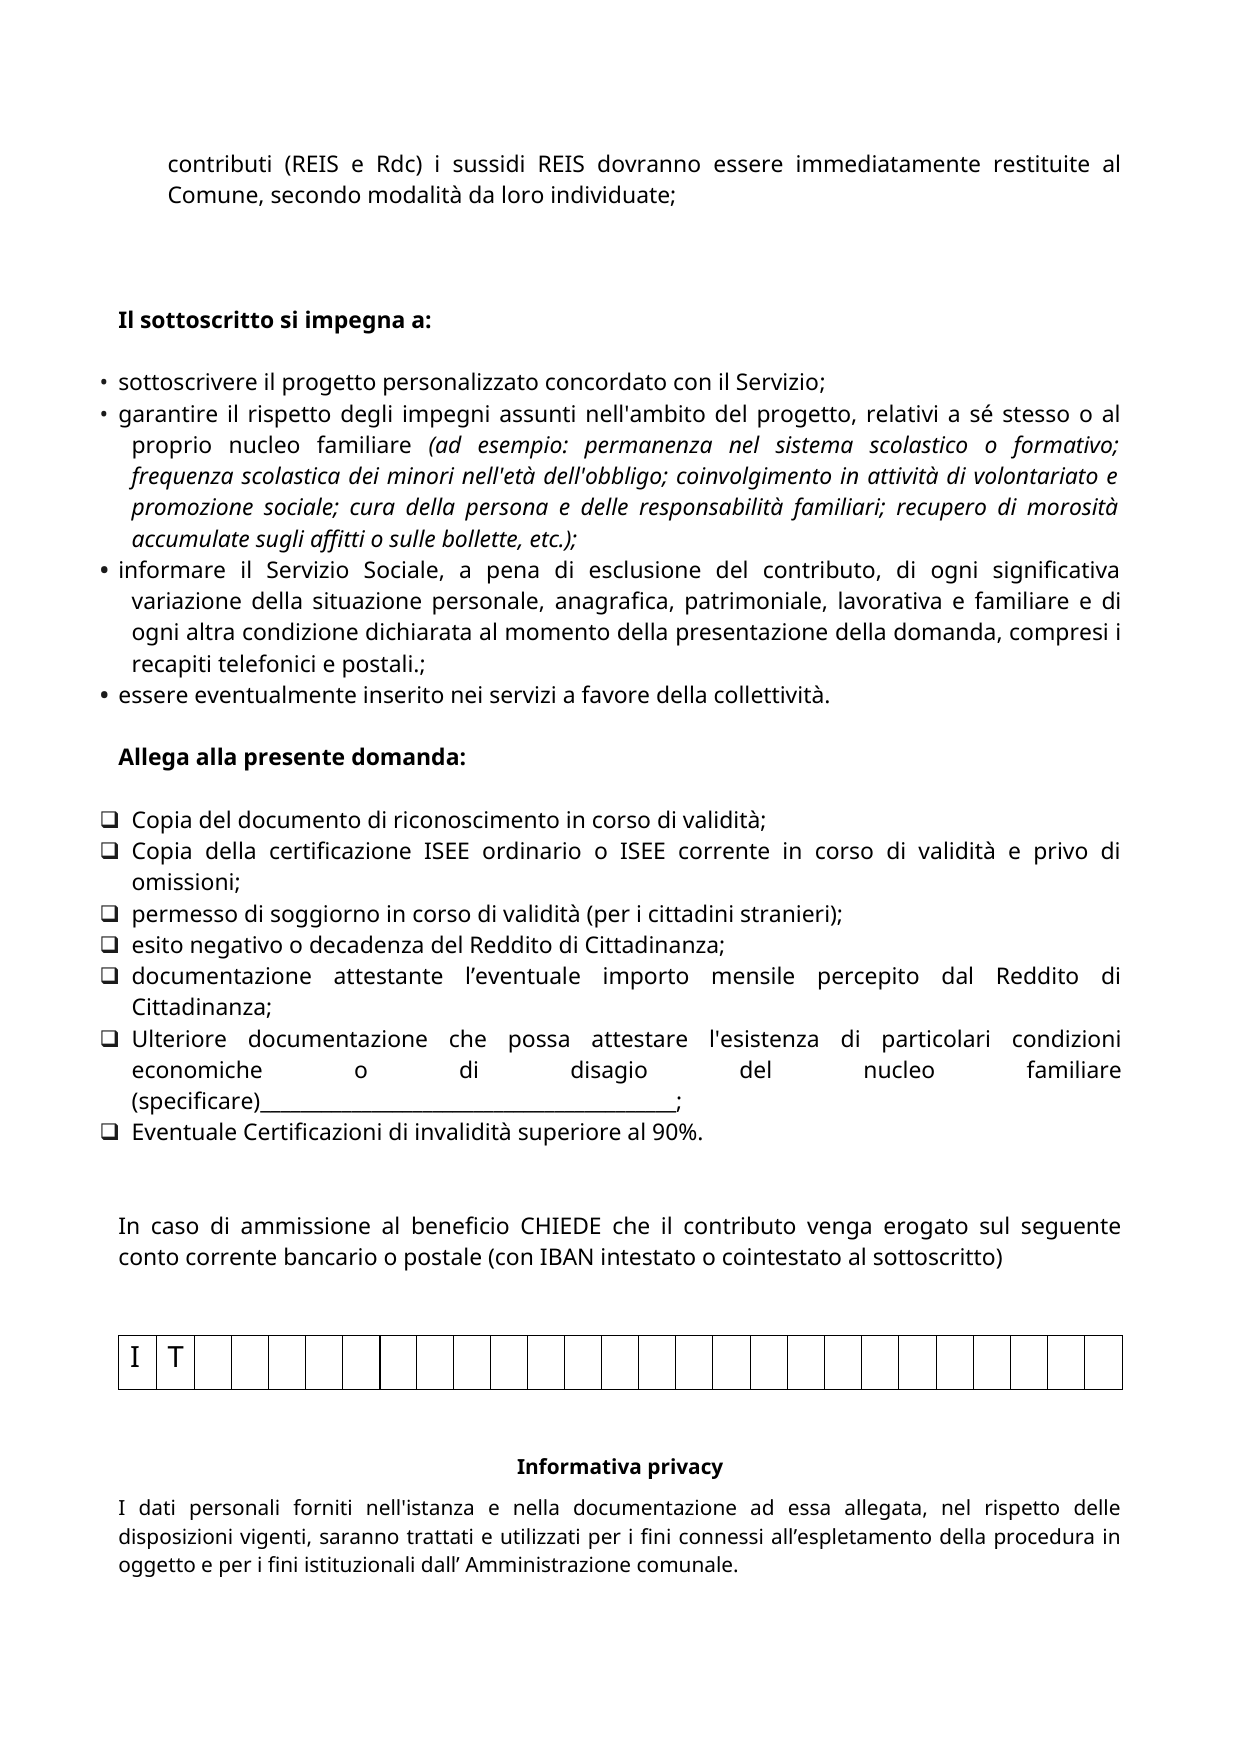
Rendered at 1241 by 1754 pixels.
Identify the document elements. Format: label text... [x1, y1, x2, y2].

table_header [491, 1336, 527, 1389]
table_header [899, 1336, 936, 1389]
table_header [232, 1336, 268, 1389]
table_header [417, 1336, 453, 1389]
text Informativa privacy [118, 1452, 1122, 1481]
table_header T [157, 1336, 194, 1389]
table_header [565, 1336, 601, 1389]
list Eventuale Certificazioni di invalidità superiore al 90%. [99, 1116, 1122, 1148]
table_header I [119, 1336, 156, 1389]
table_header [713, 1336, 750, 1389]
list essere eventualmente inserito nei servizi a favore della collettività. [99, 679, 1122, 710]
text I dati personali forniti nell'istanza e nella documentazione ad essa allegata, nel rispetto delle disposizioni vigenti, saranno trattati e utilizzati per i fini connessi all’espletamento della procedura in oggetto e per i fini istituzionali dall’ Amministrazione comunale. [118, 1493, 1122, 1579]
table_header [825, 1336, 861, 1389]
table_header [269, 1336, 305, 1389]
list informare il Servizio Sociale, a pena di esclusione del contributo, di ogni significativa variazione della situazione personale, anagrafica, patrimoniale, lavorativa e familiare e di ogni altra condizione dichiarata al momento della presentazione della domanda, compresi i recapiti telefonici e postali.; [99, 554, 1122, 679]
text In caso di ammissione al beneficio CHIEDE che il contributo venga erogato sul seguente conto corrente bancario o postale (con IBAN intestato o cointestato al sottoscritto) [118, 1210, 1122, 1273]
list Copia della certificazione ISEE ordinario o ISEE corrente in corso di validità e privo di omissioni; [99, 835, 1122, 898]
table_header [1011, 1336, 1047, 1389]
list sottoscrivere il progetto personalizzato concordato con il Servizio; [99, 366, 1122, 398]
list Ulteriore documentazione che possa attestare l'esistenza di particolari condizioni economiche o di disagio del nucleo familiare (specificare)_________________________________________; [99, 1023, 1122, 1116]
list Copia del documento di riconoscimento in corso di validità; [99, 804, 1122, 835]
table_header [862, 1336, 898, 1389]
list permesso di soggiorno in corso di validità (per i cittadini stranieri); [99, 898, 1122, 929]
table_header [937, 1336, 973, 1389]
table_header [306, 1336, 342, 1389]
list documentazione attestante l’eventuale importo mensile percepito dal Reddito di Cittadinanza; [99, 960, 1122, 1023]
table_header [454, 1336, 490, 1389]
table_header [602, 1336, 638, 1389]
table_header [528, 1336, 564, 1389]
table_header [788, 1336, 824, 1389]
table_header [1085, 1336, 1122, 1389]
text Allega alla presente domanda: [118, 741, 1122, 773]
list esito negativo o decadenza del Reddito di Cittadinanza; [99, 929, 1122, 960]
table_header [751, 1336, 787, 1389]
table_header [343, 1336, 379, 1389]
table_header [381, 1336, 416, 1389]
list Il sottoscritto si impegna a: [118, 304, 1122, 335]
table_header [1048, 1336, 1084, 1389]
table_header [195, 1336, 231, 1389]
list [124, 148, 1122, 210]
list garantire il rispetto degli impegni assunti nell'ambito del progetto, relativi a sé stesso o al proprio nucleo familiare (ad esempio: permanenza nel sistema scolastico o formativo; frequenza scolastica dei minori nell'età dell'obbligo; coinvolgimento in attività di volontariato e promozione sociale; cura della persona e delle responsabilità familiari; recupero di morosità accumulate sugli affitti o sulle bollette, etc.); [99, 398, 1122, 554]
table_header [639, 1336, 675, 1389]
table_header [676, 1336, 712, 1389]
table_header [974, 1336, 1010, 1389]
